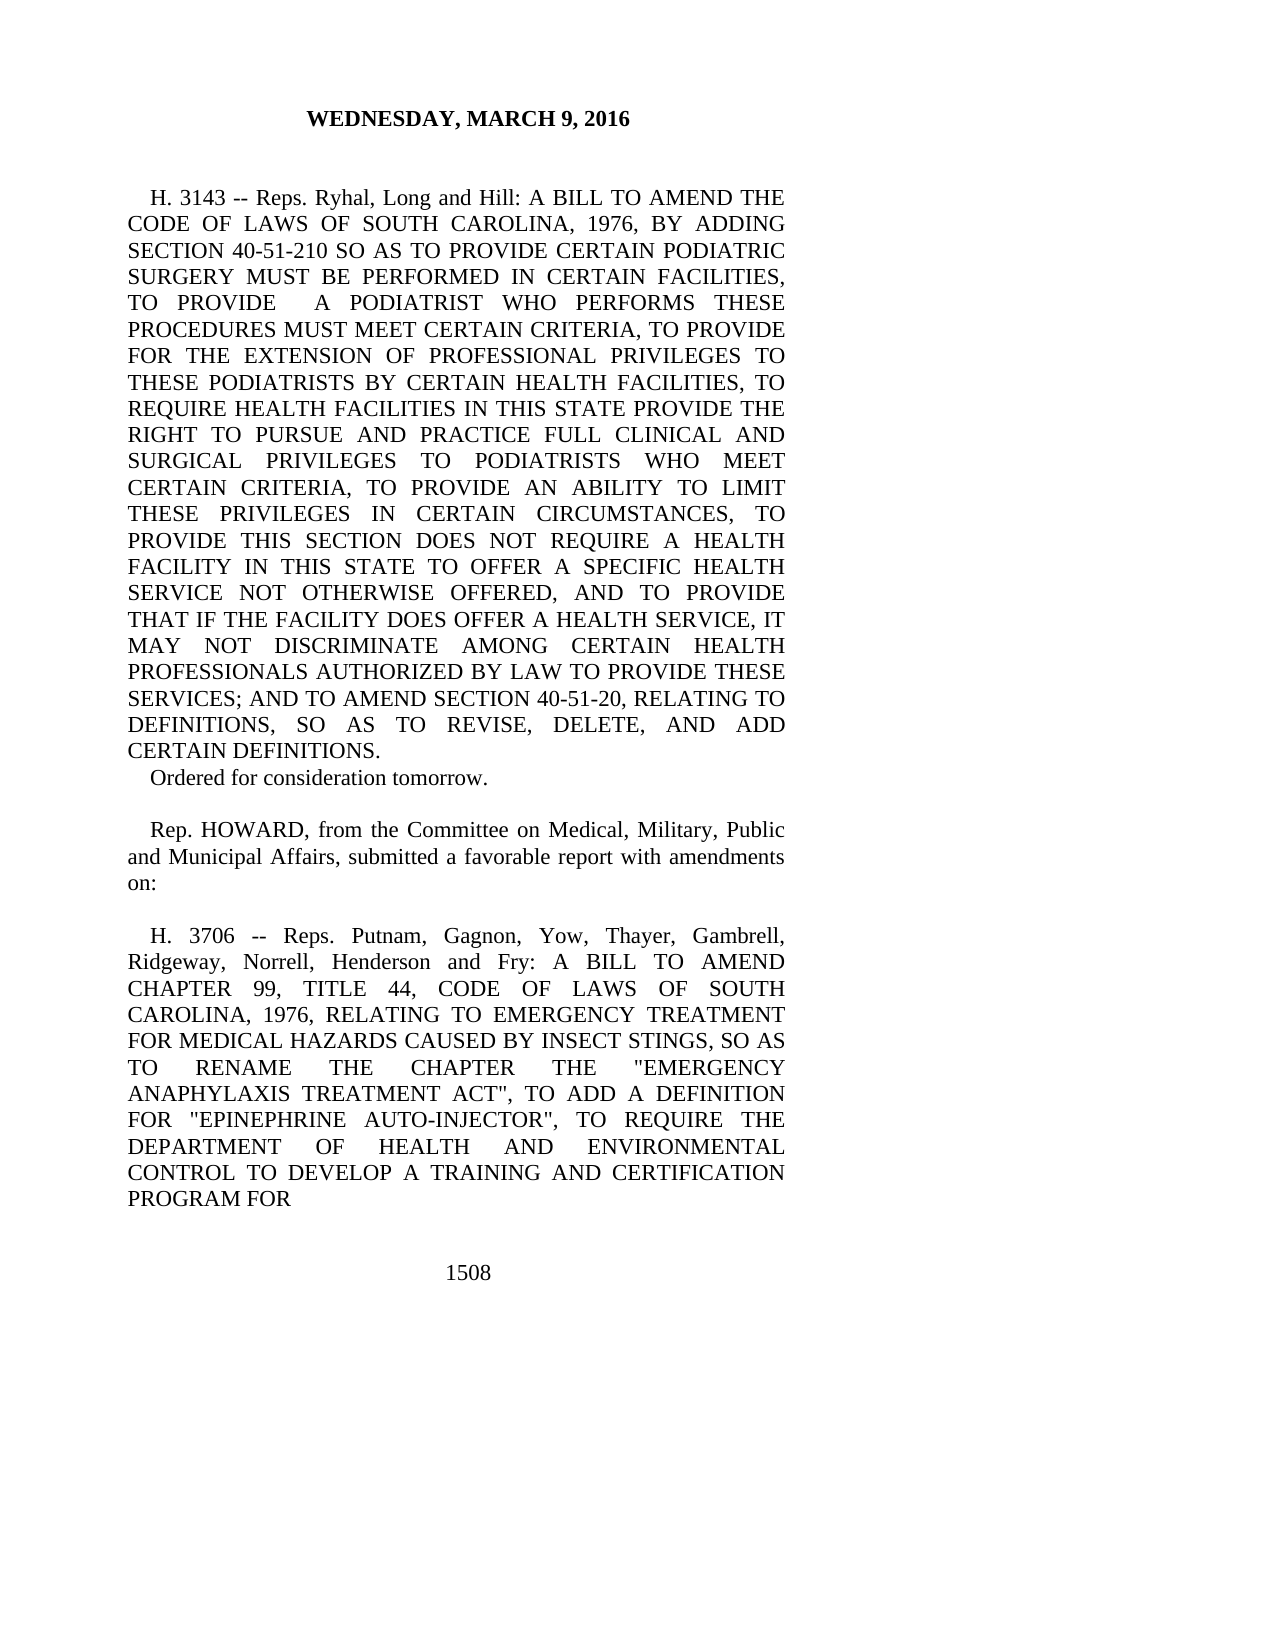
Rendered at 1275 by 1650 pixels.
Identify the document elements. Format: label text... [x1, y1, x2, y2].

text Rep. HOWARD, from the Committee on Medical, Military, Public and Municipal Affairs, submitted a favorable report with amendments on: [127, 817, 786, 896]
text H. 3706 -- Reps. Putnam, Gagnon, Yow, Thayer, Gambrell, Ridgeway, Norrell, Henderson and Fry: A BILL TO AMEND CHAPTER 99, TITLE 44, CODE OF LAWS OF SOUTH CAROLINA, 1976, RELATING TO EMERGENCY TREATMENT FOR MEDICAL HAZARDS CAUSED BY INSECT STINGS, SO AS TO RENAME THE CHAPTER THE "EMERGENCY ANAPHYLAXIS TREATMENT ACT", TO ADD A DEFINITION FOR "EPINEPHRINE AUTO-INJECTOR", TO REQUIRE THE DEPARTMENT OF HEALTH AND ENVIRONMENTAL CONTROL TO DEVELOP A TRAINING AND CERTIFICATION PROGRAM FOR [127, 922, 786, 1212]
text H. 3143 -- Reps. Ryhal, Long and Hill: A BILL TO AMEND THE CODE OF LAWS OF SOUTH CAROLINA, 1976, BY ADDING SECTION 40-51-210 SO AS TO PROVIDE CERTAIN PODIATRIC SURGERY MUST BE PERFORMED IN CERTAIN FACILITIES, TO PROVIDE A PODIATRIST WHO PERFORMS THESE PROCEDURES MUST MEET CERTAIN CRITERIA, TO PROVIDE FOR THE EXTENSION OF PROFESSIONAL PRIVILEGES TO THESE PODIATRISTS BY CERTAIN HEALTH FACILITIES, TO REQUIRE HEALTH FACILITIES IN THIS STATE PROVIDE THE RIGHT TO PURSUE AND PRACTICE FULL CLINICAL AND SURGICAL PRIVILEGES TO PODIATRISTS WHO MEET CERTAIN CRITERIA, TO PROVIDE AN ABILITY TO LIMIT THESE PRIVILEGES IN CERTAIN CIRCUMSTANCES, TO PROVIDE THIS SECTION DOES NOT REQUIRE A HEALTH FACILITY IN THIS STATE TO OFFER A SPECIFIC HEALTH SERVICE NOT OTHERWISE OFFERED, AND TO PROVIDE THAT IF THE FACILITY DOES OFFER A HEALTH SERVICE, IT MAY NOT DISCRIMINATE AMONG CERTAIN HEALTH PROFESSIONALS AUTHORIZED BY LAW TO PROVIDE THESE SERVICES; AND TO AMEND SECTION 40-51-20, RELATING TO DEFINITIONS, SO AS TO REVISE, DELETE, AND ADD CERTAIN DEFINITIONS. [127, 184, 786, 764]
text Ordered for consideration tomorrow. [127, 764, 786, 790]
